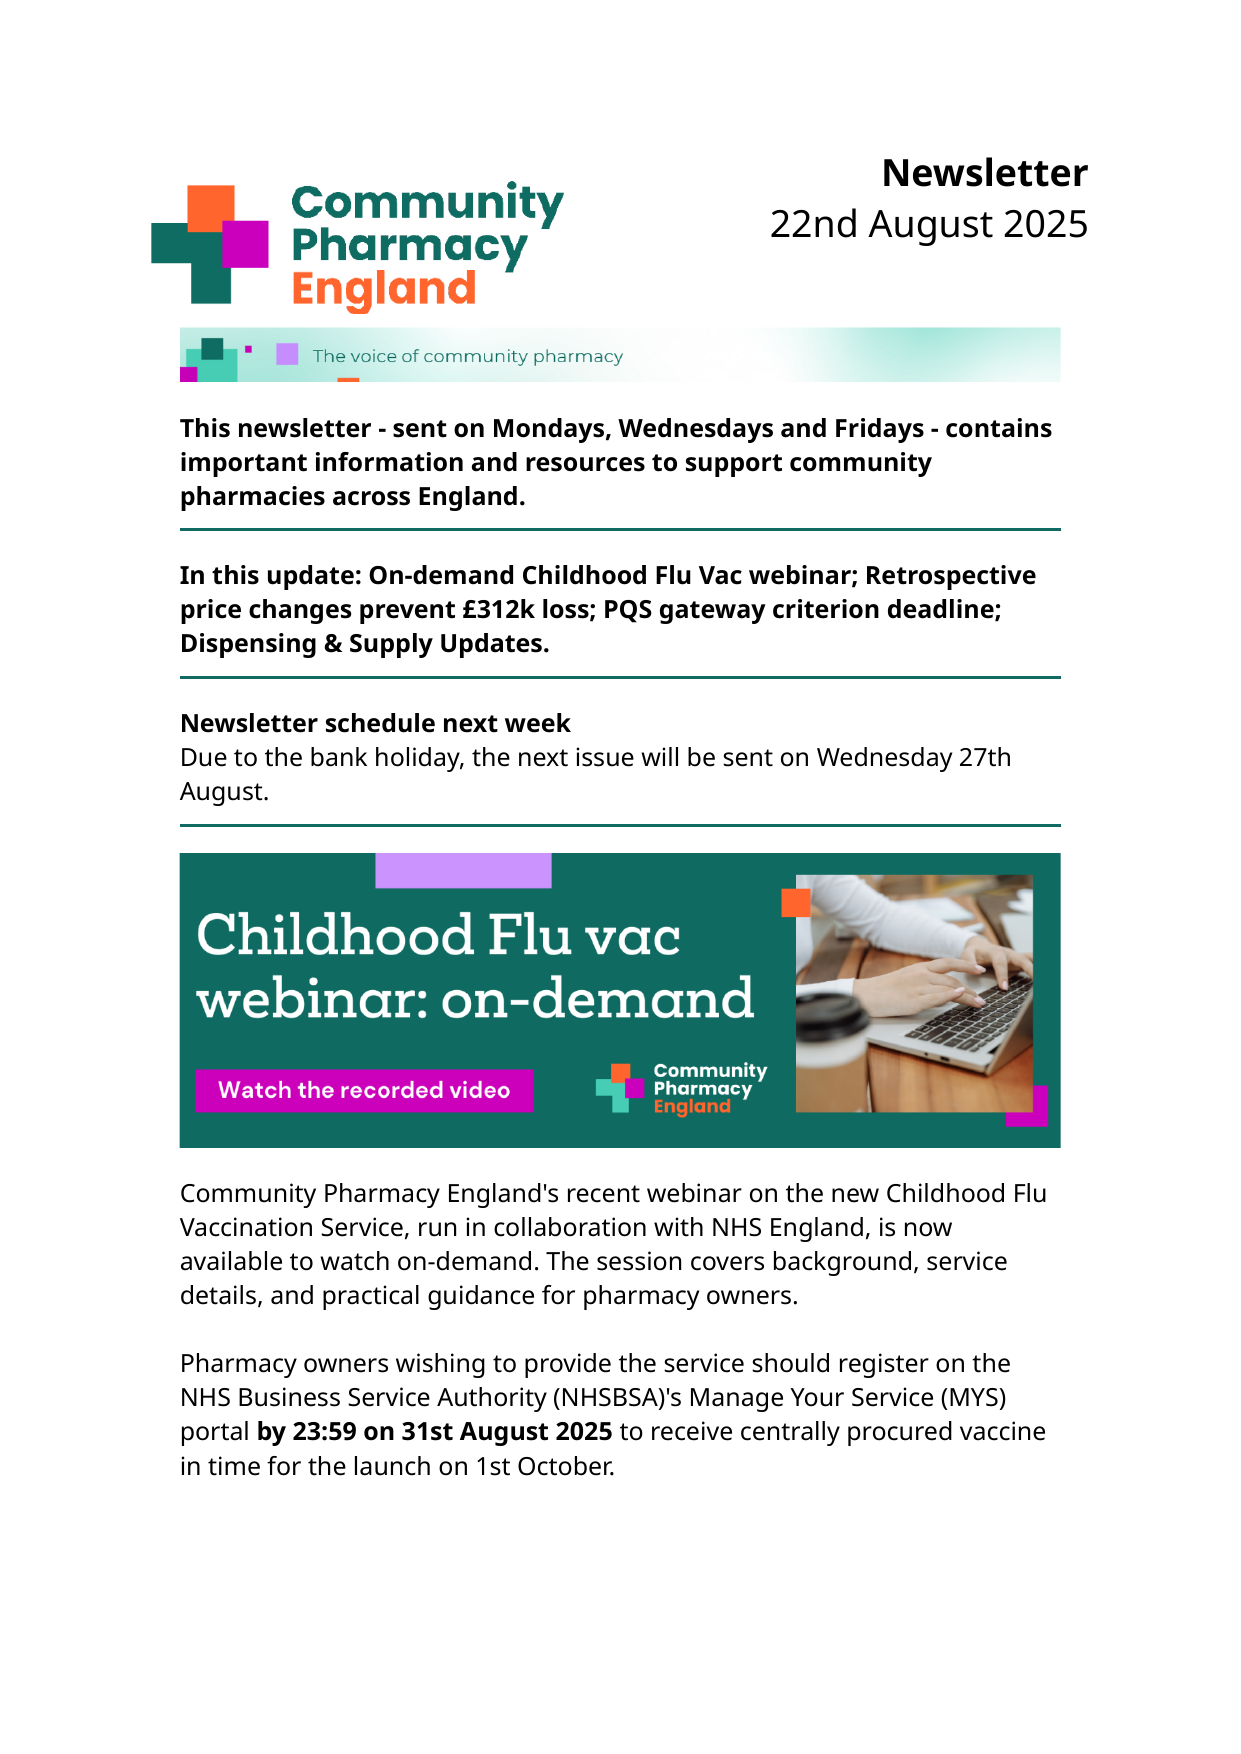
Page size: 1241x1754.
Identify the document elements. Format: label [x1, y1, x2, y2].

picture [179, 853, 1061, 1148]
picture [179, 327, 1061, 382]
picture [151, 180, 564, 314]
